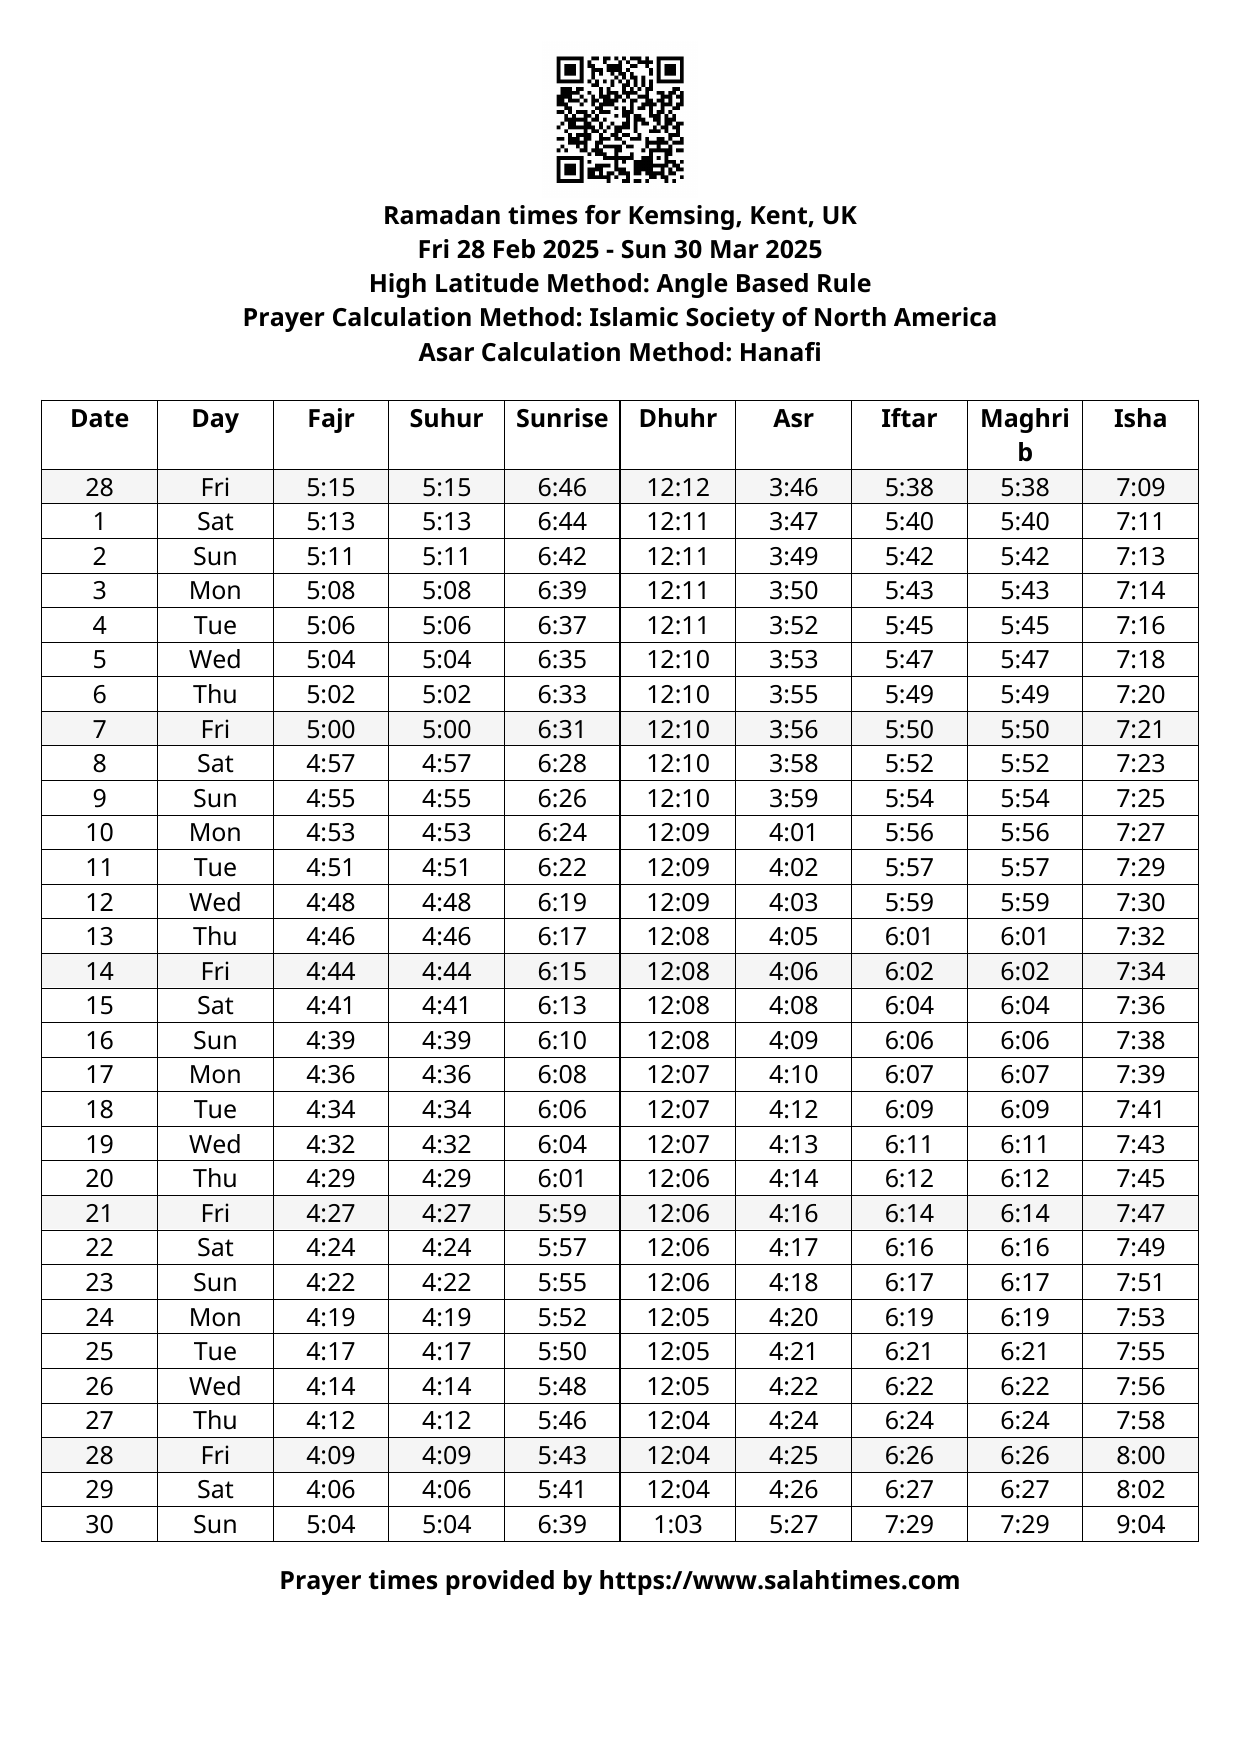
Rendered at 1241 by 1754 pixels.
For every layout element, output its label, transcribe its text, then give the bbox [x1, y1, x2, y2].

table_cell 4:29 [274, 1161, 388, 1195]
table_header Fajr [274, 401, 388, 469]
table_cell 5:45 [852, 608, 967, 642]
table_cell 7:41 [1083, 1092, 1198, 1126]
table_cell 12:09 [621, 816, 735, 849]
table_cell 4:34 [274, 1092, 388, 1126]
table_cell 12:04 [621, 1404, 735, 1437]
table_cell 7:39 [1083, 1058, 1198, 1091]
table_cell 4:12 [736, 1092, 851, 1126]
table_cell 5:52 [968, 746, 1082, 780]
text High Latitude Method: Angle Based Rule [42, 266, 1198, 300]
table_cell 6:22 [852, 1369, 967, 1402]
table_cell 5:11 [389, 539, 504, 572]
table_cell 6:35 [505, 643, 619, 676]
table_cell 5:43 [852, 574, 967, 607]
table_cell 6:14 [968, 1196, 1082, 1229]
table_cell 6:26 [968, 1438, 1082, 1472]
table_cell Sat [158, 504, 273, 538]
table_cell 12:07 [621, 1127, 735, 1160]
table_cell 6:08 [505, 1058, 619, 1091]
table_header Iftar [852, 401, 967, 469]
table_cell 7:11 [1083, 504, 1198, 538]
table_cell 4:55 [389, 781, 504, 814]
table_cell Mon [158, 1058, 273, 1091]
table_cell 24 [42, 1300, 157, 1333]
table_cell 14 [42, 954, 157, 987]
table_cell 5:42 [968, 539, 1082, 572]
table_cell 6:39 [505, 1507, 619, 1541]
table_cell 6:16 [968, 1231, 1082, 1264]
table_cell 7:47 [1083, 1196, 1198, 1229]
table_cell 5:27 [736, 1507, 851, 1541]
table_cell Thu [158, 677, 273, 711]
table_cell 5:59 [852, 885, 967, 918]
table_cell 3:55 [736, 677, 851, 711]
table_cell 12:04 [621, 1473, 735, 1506]
table_cell 5:57 [968, 850, 1082, 884]
table_cell 7:29 [1083, 850, 1198, 884]
table_cell 6:46 [505, 470, 619, 503]
table_cell 5:52 [852, 746, 967, 780]
table_cell 4:57 [274, 746, 388, 780]
table_cell 7:14 [1083, 574, 1198, 607]
table_cell 5:41 [505, 1473, 619, 1506]
table_cell 7:53 [1083, 1300, 1198, 1333]
table_cell 4:27 [274, 1196, 388, 1229]
table_cell 7:29 [968, 1507, 1082, 1541]
table_cell 12:11 [621, 504, 735, 538]
table_cell 5:56 [968, 816, 1082, 849]
table_cell 4:41 [389, 989, 504, 1022]
table_cell 5:57 [852, 850, 967, 884]
table_cell 3 [42, 574, 157, 607]
table_cell 4:36 [389, 1058, 504, 1091]
table_cell 12:10 [621, 643, 735, 676]
table_cell 6:04 [505, 1127, 619, 1160]
text Fri 28 Feb 2025 - Sun 30 Mar 2025 [42, 232, 1198, 266]
table_cell 3:49 [736, 539, 851, 572]
table_cell 4:24 [389, 1231, 504, 1264]
table_cell 6:24 [968, 1404, 1082, 1437]
table_cell 3:46 [736, 470, 851, 503]
table_cell 5:11 [274, 539, 388, 572]
table_cell 4:16 [736, 1196, 851, 1229]
table_cell Sat [158, 989, 273, 1022]
table_cell 5:49 [852, 677, 967, 711]
table_cell 5:57 [505, 1231, 619, 1264]
table_cell 5:54 [852, 781, 967, 814]
table_cell 7:55 [1083, 1334, 1198, 1368]
table_header Day [158, 401, 273, 469]
table_cell 4:02 [736, 850, 851, 884]
table_cell 28 [42, 1438, 157, 1472]
table_cell 12:05 [621, 1369, 735, 1402]
table_cell 5:50 [968, 712, 1082, 745]
table_cell 12:06 [621, 1161, 735, 1195]
table_cell 5:40 [852, 504, 967, 538]
table_cell 12:06 [621, 1231, 735, 1264]
table_cell 4:53 [389, 816, 504, 849]
table_cell 5:46 [505, 1404, 619, 1437]
table_cell 6:06 [968, 1023, 1082, 1057]
table_cell 27 [42, 1404, 157, 1437]
table_cell 22 [42, 1231, 157, 1264]
table_cell 6:15 [505, 954, 619, 987]
table_cell Thu [158, 1404, 273, 1437]
table_cell 4:12 [274, 1404, 388, 1437]
table_cell 5:50 [505, 1334, 619, 1368]
table_cell 6:09 [852, 1092, 967, 1126]
table_cell 4:14 [389, 1369, 504, 1402]
table_cell 5:42 [852, 539, 967, 572]
table_cell 7:16 [1083, 608, 1198, 642]
table_cell 6:12 [968, 1161, 1082, 1195]
table_cell 6:27 [968, 1473, 1082, 1506]
table_cell 7:43 [1083, 1127, 1198, 1160]
table_cell 4:22 [389, 1265, 504, 1299]
table_cell Thu [158, 1161, 273, 1195]
table_cell 5:48 [505, 1369, 619, 1402]
table_cell 4:57 [389, 746, 504, 780]
table_cell Sat [158, 1231, 273, 1264]
table_cell 7:23 [1083, 746, 1198, 780]
table_cell 23 [42, 1265, 157, 1299]
table_cell 6:17 [505, 919, 619, 953]
table_cell 4:29 [389, 1161, 504, 1195]
table_cell 5:13 [389, 504, 504, 538]
table_cell 5 [42, 643, 157, 676]
table_cell 5:08 [274, 574, 388, 607]
table_cell 6:02 [852, 954, 967, 987]
table_cell Wed [158, 885, 273, 918]
table_cell 7:29 [852, 1507, 967, 1541]
table_cell 4:26 [736, 1473, 851, 1506]
table_cell 5:04 [274, 1507, 388, 1541]
table_cell 5:06 [389, 608, 504, 642]
table_cell Fri [158, 1438, 273, 1472]
table_cell 6:09 [968, 1092, 1082, 1126]
table_cell 12:08 [621, 954, 735, 987]
table_cell 28 [42, 470, 157, 503]
table_cell 4:14 [274, 1369, 388, 1402]
table_cell 6:17 [968, 1265, 1082, 1299]
text Prayer times provided by https://www.salahtimes.com [42, 1563, 1198, 1597]
table_cell 4:55 [274, 781, 388, 814]
table_cell 4:44 [274, 954, 388, 987]
table_cell 5:56 [852, 816, 967, 849]
table_cell 7:36 [1083, 989, 1198, 1022]
table_cell 7:51 [1083, 1265, 1198, 1299]
table_cell 5:54 [968, 781, 1082, 814]
table_cell 6:04 [852, 989, 967, 1022]
table_cell 3:58 [736, 746, 851, 780]
table_cell 4:19 [274, 1300, 388, 1333]
table_cell 4:06 [736, 954, 851, 987]
table_cell 7:18 [1083, 643, 1198, 676]
table_cell 12:05 [621, 1334, 735, 1368]
table_cell 12:08 [621, 919, 735, 953]
table_cell 21 [42, 1196, 157, 1229]
table_cell 7:30 [1083, 885, 1198, 918]
table_cell 4:48 [389, 885, 504, 918]
table_cell 4:51 [274, 850, 388, 884]
table_cell 5:55 [505, 1265, 619, 1299]
table_cell 4:25 [736, 1438, 851, 1472]
table_cell Wed [158, 1369, 273, 1402]
table_cell 4:44 [389, 954, 504, 987]
table_cell 12:11 [621, 608, 735, 642]
table_cell 3:52 [736, 608, 851, 642]
table_cell Mon [158, 1300, 273, 1333]
table_cell 13 [42, 919, 157, 953]
table_cell 6:19 [852, 1300, 967, 1333]
table_cell Sun [158, 1507, 273, 1541]
table_cell Sat [158, 746, 273, 780]
table_cell 8:00 [1083, 1438, 1198, 1472]
table_cell 6:01 [968, 919, 1082, 953]
table_cell 4:32 [274, 1127, 388, 1160]
table_cell 25 [42, 1334, 157, 1368]
table_cell Fri [158, 712, 273, 745]
table_cell 26 [42, 1369, 157, 1402]
table_cell 12:12 [621, 470, 735, 503]
table_cell 6:24 [505, 816, 619, 849]
table_cell 6:44 [505, 504, 619, 538]
table_cell 4:46 [274, 919, 388, 953]
table_cell 6:11 [968, 1127, 1082, 1160]
table_cell 6:22 [968, 1369, 1082, 1402]
table_cell 6:16 [852, 1231, 967, 1264]
table_cell 4:17 [389, 1334, 504, 1368]
table_cell 4:17 [736, 1231, 851, 1264]
table_cell 5:04 [274, 643, 388, 676]
table_cell 6:06 [852, 1023, 967, 1057]
table_header Dhuhr [621, 401, 735, 469]
table_cell 6:39 [505, 574, 619, 607]
table_cell 12:05 [621, 1300, 735, 1333]
table_cell 1:03 [621, 1507, 735, 1541]
table_cell 7:27 [1083, 816, 1198, 849]
table_cell Fri [158, 470, 273, 503]
table_cell 4:24 [736, 1404, 851, 1437]
table_cell 4:08 [736, 989, 851, 1022]
table_cell 29 [42, 1473, 157, 1506]
table_cell 4:05 [736, 919, 851, 953]
table_header Sunrise [505, 401, 619, 469]
table_cell 6 [42, 677, 157, 711]
table_cell 5:43 [505, 1438, 619, 1472]
table_cell 5:06 [274, 608, 388, 642]
table_cell Tue [158, 608, 273, 642]
table_cell Fri [158, 1196, 273, 1229]
table_cell 12:08 [621, 989, 735, 1022]
table_cell 7:34 [1083, 954, 1198, 987]
table_cell 7:09 [1083, 470, 1198, 503]
table_cell 12:11 [621, 539, 735, 572]
table_cell Fri [158, 954, 273, 987]
table_cell 12:07 [621, 1092, 735, 1126]
table_cell 6:31 [505, 712, 619, 745]
table_cell 5:47 [852, 643, 967, 676]
table_cell 7:56 [1083, 1369, 1198, 1402]
table_cell Thu [158, 919, 273, 953]
table_cell 7:13 [1083, 539, 1198, 572]
table_cell 5:59 [505, 1196, 619, 1229]
table_cell 5:49 [968, 677, 1082, 711]
table_cell 4:22 [274, 1265, 388, 1299]
table_cell 5:43 [968, 574, 1082, 607]
table_cell 5:08 [389, 574, 504, 607]
table_cell 5:59 [968, 885, 1082, 918]
table_cell 4:03 [736, 885, 851, 918]
table_header Isha [1083, 401, 1198, 469]
table_cell 4:09 [389, 1438, 504, 1472]
table_header Asr [736, 401, 851, 469]
table_cell 6:07 [852, 1058, 967, 1091]
table_cell 7:38 [1083, 1023, 1198, 1057]
table_cell 4:06 [389, 1473, 504, 1506]
table_cell Tue [158, 850, 273, 884]
table_cell 4:13 [736, 1127, 851, 1160]
table_cell 5:04 [389, 1507, 504, 1541]
table_cell 4:39 [389, 1023, 504, 1057]
table_cell 3:53 [736, 643, 851, 676]
table_cell 20 [42, 1161, 157, 1195]
table_cell 7:20 [1083, 677, 1198, 711]
table_cell 4:21 [736, 1334, 851, 1368]
table_cell 5:00 [389, 712, 504, 745]
table_cell 6:21 [852, 1334, 967, 1368]
table_cell 7 [42, 712, 157, 745]
table_cell 6:21 [968, 1334, 1082, 1368]
table_cell 4:17 [274, 1334, 388, 1368]
table_cell 5:00 [274, 712, 388, 745]
table_cell 3:56 [736, 712, 851, 745]
table_cell 5:15 [389, 470, 504, 503]
table_cell Sun [158, 1023, 273, 1057]
table_cell 5:02 [389, 677, 504, 711]
table_cell 1 [42, 504, 157, 538]
table_cell 12:08 [621, 1023, 735, 1057]
table_cell 4:01 [736, 816, 851, 849]
table_cell Tue [158, 1334, 273, 1368]
table_cell 4:41 [274, 989, 388, 1022]
table_cell 12:10 [621, 781, 735, 814]
table_cell 6:12 [852, 1161, 967, 1195]
table_cell 7:45 [1083, 1161, 1198, 1195]
table_cell 11 [42, 850, 157, 884]
table_cell 5:38 [852, 470, 967, 503]
table_cell 12:06 [621, 1196, 735, 1229]
table_cell 4:36 [274, 1058, 388, 1091]
table_cell 4:19 [389, 1300, 504, 1333]
table_cell 5:52 [505, 1300, 619, 1333]
table_cell 7:32 [1083, 919, 1198, 953]
table_cell 7:58 [1083, 1404, 1198, 1437]
table_cell 4:22 [736, 1369, 851, 1402]
table_cell 19 [42, 1127, 157, 1160]
table_cell 12:10 [621, 746, 735, 780]
table_cell 6:06 [505, 1092, 619, 1126]
table_cell 12:09 [621, 885, 735, 918]
table_cell 4:12 [389, 1404, 504, 1437]
table_header Suhur [389, 401, 504, 469]
table_cell 16 [42, 1023, 157, 1057]
table_cell 4:46 [389, 919, 504, 953]
table_cell 6:14 [852, 1196, 967, 1229]
table_cell 12:10 [621, 677, 735, 711]
table_cell 6:42 [505, 539, 619, 572]
table_cell 6:22 [505, 850, 619, 884]
table_cell 4:06 [274, 1473, 388, 1506]
table_cell 4:14 [736, 1161, 851, 1195]
table_cell 5:15 [274, 470, 388, 503]
picture [542, 41, 699, 198]
table_cell 6:28 [505, 746, 619, 780]
table_cell Sat [158, 1473, 273, 1506]
table_cell 3:59 [736, 781, 851, 814]
table_header Date [42, 401, 157, 469]
table_cell 6:27 [852, 1473, 967, 1506]
table_cell 5:45 [968, 608, 1082, 642]
table_cell 6:24 [852, 1404, 967, 1437]
table_cell 12:09 [621, 850, 735, 884]
table_cell 5:13 [274, 504, 388, 538]
table_cell 12:11 [621, 574, 735, 607]
table_cell 5:02 [274, 677, 388, 711]
table_cell 4:24 [274, 1231, 388, 1264]
table_cell 5:40 [968, 504, 1082, 538]
table_cell 4 [42, 608, 157, 642]
table_cell 6:19 [968, 1300, 1082, 1333]
table_cell 4:53 [274, 816, 388, 849]
table_cell 9 [42, 781, 157, 814]
table_cell 6:13 [505, 989, 619, 1022]
table_header Maghrib [968, 401, 1082, 469]
table_cell Mon [158, 816, 273, 849]
table_cell Sun [158, 781, 273, 814]
table_cell 6:04 [968, 989, 1082, 1022]
table_cell 6:33 [505, 677, 619, 711]
table_cell 6:17 [852, 1265, 967, 1299]
table_cell 6:10 [505, 1023, 619, 1057]
table_cell 12:04 [621, 1438, 735, 1472]
table_cell 4:10 [736, 1058, 851, 1091]
text Prayer Calculation Method: Islamic Society of North America [42, 300, 1198, 334]
table_cell 5:38 [968, 470, 1082, 503]
table_cell 6:26 [852, 1438, 967, 1472]
table_cell 6:07 [968, 1058, 1082, 1091]
table_cell 4:27 [389, 1196, 504, 1229]
table_cell 12:06 [621, 1265, 735, 1299]
table_cell Wed [158, 643, 273, 676]
table_cell 4:51 [389, 850, 504, 884]
table_cell Wed [158, 1127, 273, 1160]
table_cell 6:11 [852, 1127, 967, 1160]
table_cell 12:07 [621, 1058, 735, 1091]
table_cell 17 [42, 1058, 157, 1091]
table_cell 5:47 [968, 643, 1082, 676]
table_cell Mon [158, 574, 273, 607]
text Ramadan times for Kemsing, Kent, UK [42, 198, 1198, 232]
table_cell Sun [158, 539, 273, 572]
text Asar Calculation Method: Hanafi [42, 334, 1198, 368]
table_cell 10 [42, 816, 157, 849]
table_cell Sun [158, 1265, 273, 1299]
table_cell 18 [42, 1092, 157, 1126]
table_cell 4:39 [274, 1023, 388, 1057]
table_cell 7:49 [1083, 1231, 1198, 1264]
table_cell 4:20 [736, 1300, 851, 1333]
table_cell 5:04 [389, 643, 504, 676]
table_cell 4:48 [274, 885, 388, 918]
table_cell 7:25 [1083, 781, 1198, 814]
table_cell 7:21 [1083, 712, 1198, 745]
table_cell 12 [42, 885, 157, 918]
table_cell 4:34 [389, 1092, 504, 1126]
table_cell 4:09 [736, 1023, 851, 1057]
table_cell 4:09 [274, 1438, 388, 1472]
table_cell 12:10 [621, 712, 735, 745]
table_cell 4:18 [736, 1265, 851, 1299]
table_cell Tue [158, 1092, 273, 1126]
table_cell 3:50 [736, 574, 851, 607]
table_cell 6:19 [505, 885, 619, 918]
table_cell 8 [42, 746, 157, 780]
table_cell 5:50 [852, 712, 967, 745]
table_cell 6:01 [852, 919, 967, 953]
table_cell 3:47 [736, 504, 851, 538]
table_cell 15 [42, 989, 157, 1022]
table_cell 8:02 [1083, 1473, 1198, 1506]
table_cell 4:32 [389, 1127, 504, 1160]
table_cell 2 [42, 539, 157, 572]
table_cell 6:01 [505, 1161, 619, 1195]
table_cell 6:02 [968, 954, 1082, 987]
table_cell 6:26 [505, 781, 619, 814]
table_cell 30 [42, 1507, 157, 1541]
table_cell 9:04 [1083, 1507, 1198, 1541]
table_cell 6:37 [505, 608, 619, 642]
